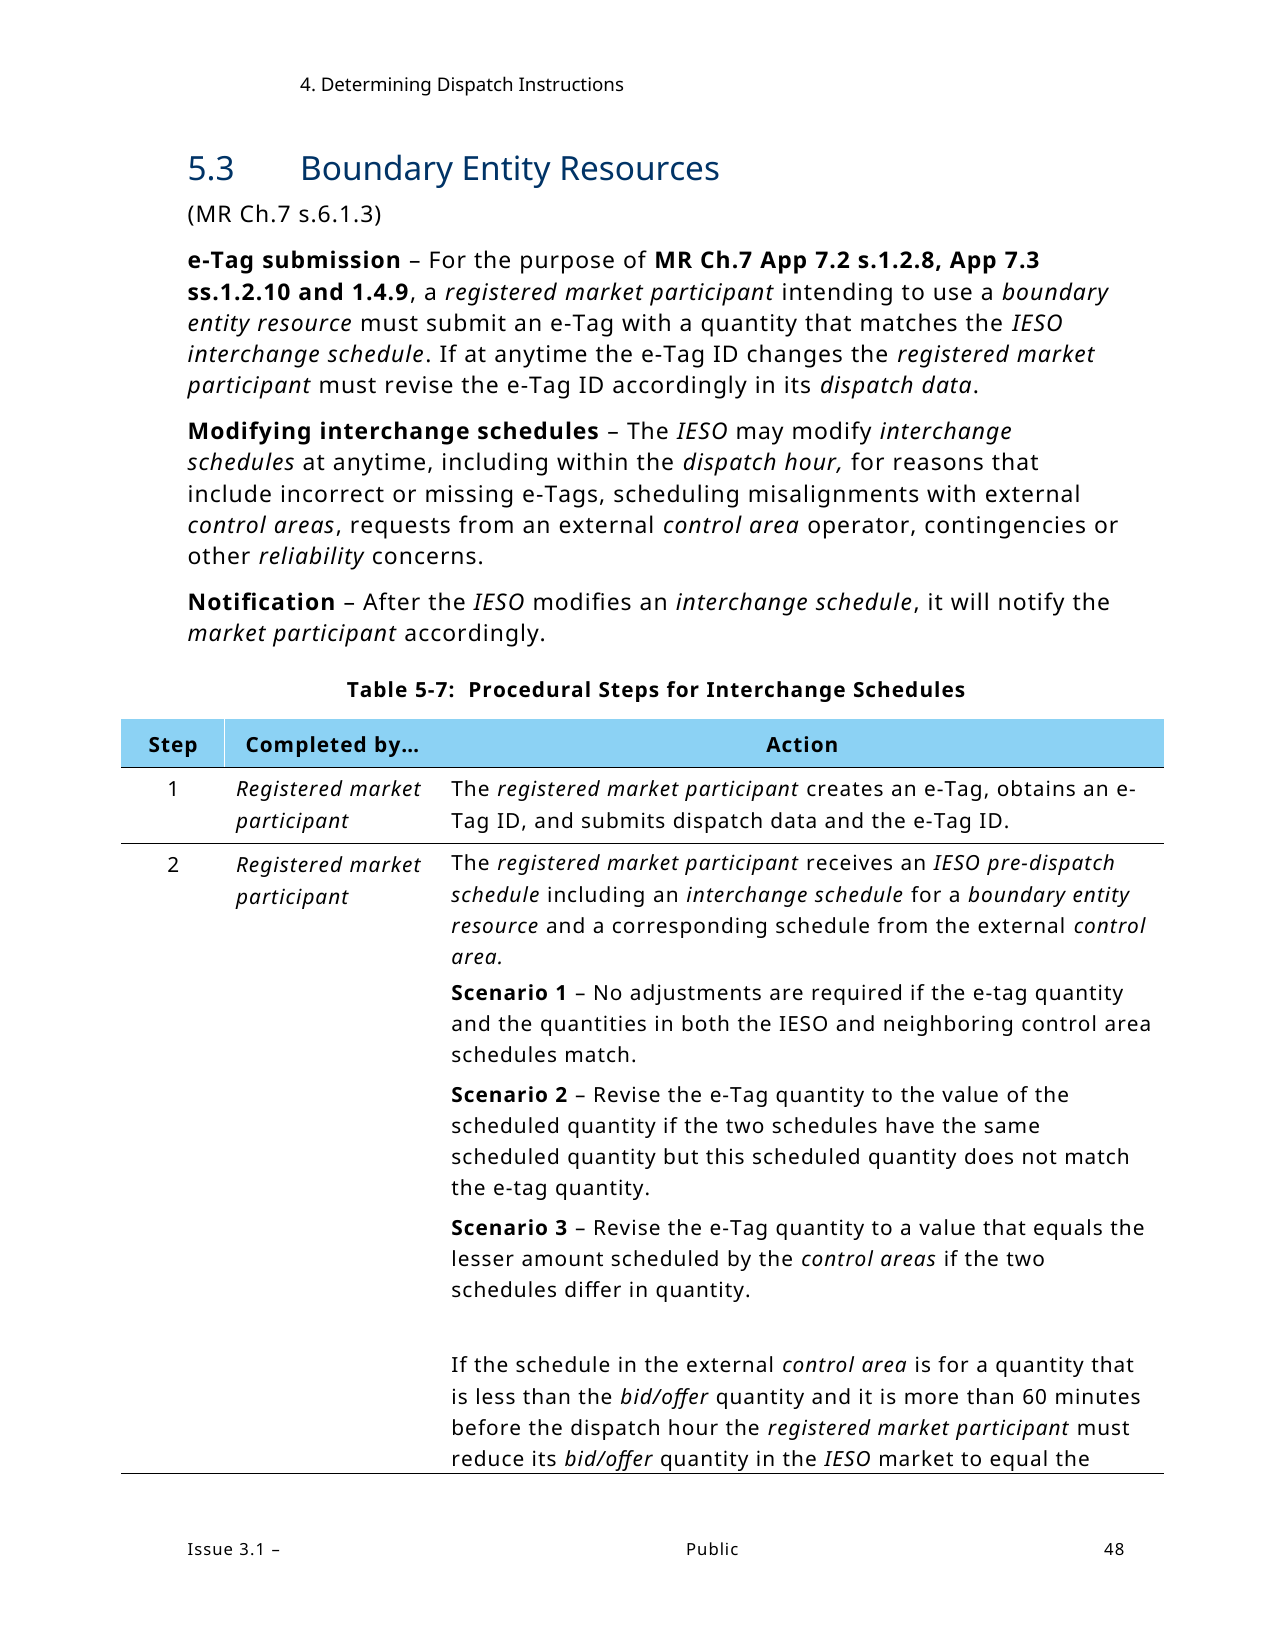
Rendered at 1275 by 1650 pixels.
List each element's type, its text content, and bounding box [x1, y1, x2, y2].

subtitle 5.3 Boundary Entity Resources [187, 150, 1125, 187]
table_cell Registered market participant [225, 768, 440, 843]
text Notification – After the IESO modifies an interchange schedule, it will notify the market participant accordingly. [187, 585, 1125, 648]
table_header Step [121, 719, 224, 767]
table_header Completed by… [225, 719, 440, 767]
table_cell Registered market participant [225, 844, 440, 1473]
text e-Tag submission – For the purpose of MR Ch.7 App 7.2 s.1.2.8, App 7.3 ss.1.2.10 and 1.4.9, a registered market participant intending to use a boundary entity resource must submit an e-Tag with a quantity that matches the IESO interchange schedule. If at anytime the e-Tag ID changes the registered market participant must revise the e-Tag ID accordingly in its dispatch data. [187, 244, 1125, 400]
table_cell The registered market participant creates an e-Tag, obtains an e-Tag ID, and submits dispatch data and the e-Tag ID. [440, 768, 1164, 843]
table_cell 1 [121, 768, 224, 843]
table_header Action [440, 719, 1164, 767]
text Modifying interchange schedules – The IESO may modify interchange schedules at anytime, including within the dispatch hour, for reasons that include incorrect or missing e-Tags, scheduling misalignments with external control areas, requests from an external control area operator, contingencies or other reliability concerns. [187, 414, 1125, 571]
table_cell 2 [121, 844, 224, 1473]
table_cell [440, 844, 1164, 1473]
text (MR Ch.7 s.6.1.3) [187, 198, 1125, 229]
